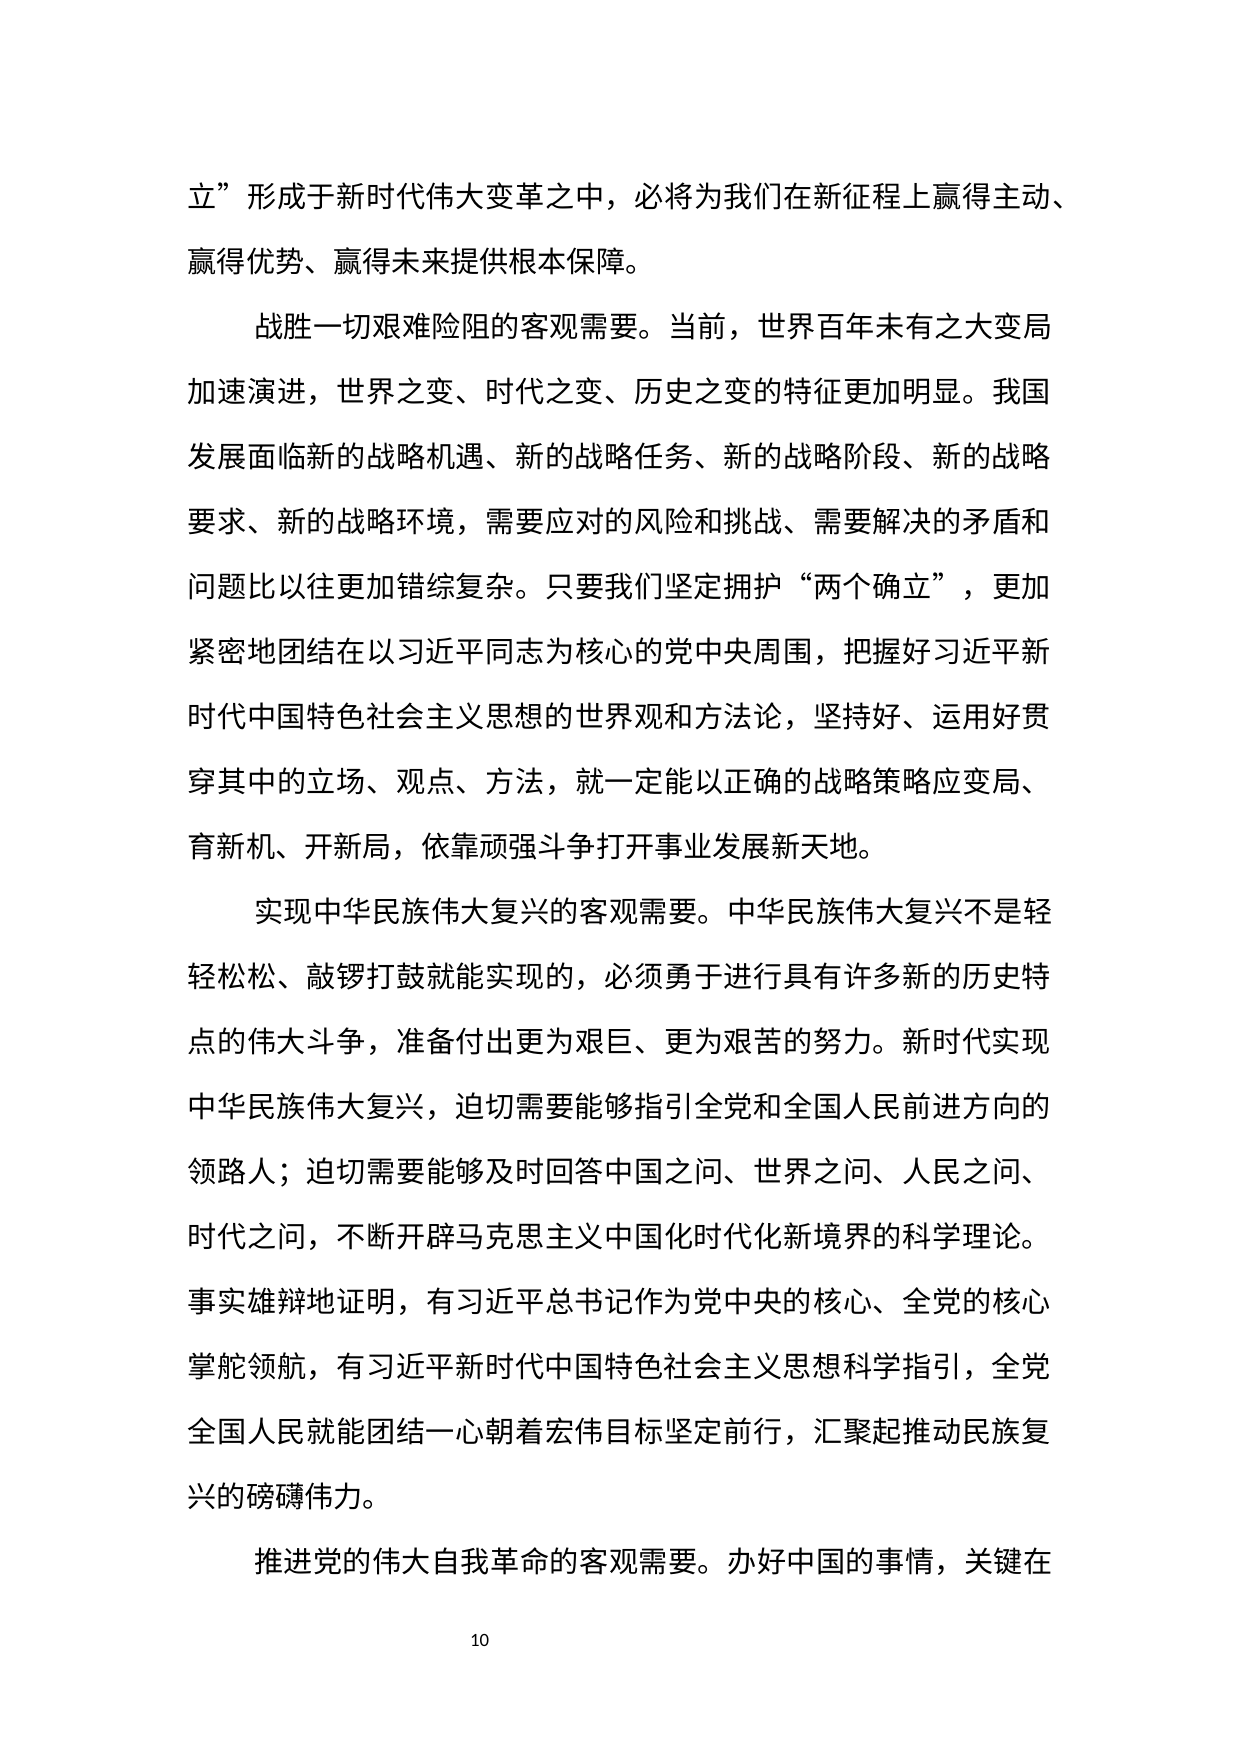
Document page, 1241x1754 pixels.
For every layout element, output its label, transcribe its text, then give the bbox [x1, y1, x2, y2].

text 实现中华民族伟大复兴的客观需要。中华民族伟大复兴不是轻轻松松、敲锣打鼓就能实现的，必须勇于进行具有许多新的历史特点的伟大斗争，准备付出更为艰巨、更为艰苦的努力。新时代实现中华民族伟大复兴，迫切需要能够指引全党和全国人民前进方向的领路人；迫切需要能够及时回答中国之问、世界之问、人民之问、时代之问，不断开辟马克思主义中国化时代化新境界的科学理论。事实雄辩地证明，有习近平总书记作为党中央的核心、全党的核心掌舵领航，有习近平新时代中国特色社会主义思想科学指引，全党全国人民就能团结一心朝着宏伟目标坚定前行，汇聚起推动民族复兴的磅礴伟力。 [187, 877, 1053, 1527]
text 战胜一切艰难险阻的客观需要。当前，世界百年未有之大变局加速演进，世界之变、时代之变、历史之变的特征更加明显。我国发展面临新的战略机遇、新的战略任务、新的战略阶段、新的战略要求、新的战略环境，需要应对的风险和挑战、需要解决的矛盾和问题比以往更加错综复杂。只要我们坚定拥护“两个确立”，更加紧密地团结在以习近平同志为核心的党中央周围，把握好习近平新时代中国特色社会主义思想的世界观和方法论，坚持好、运用好贯穿其中的立场、观点、方法，就一定能以正确的战略策略应变局、育新机、开新局，依靠顽强斗争打开事业发展新天地。 [187, 292, 1053, 877]
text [187, 162, 1053, 292]
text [187, 1527, 1053, 1592]
